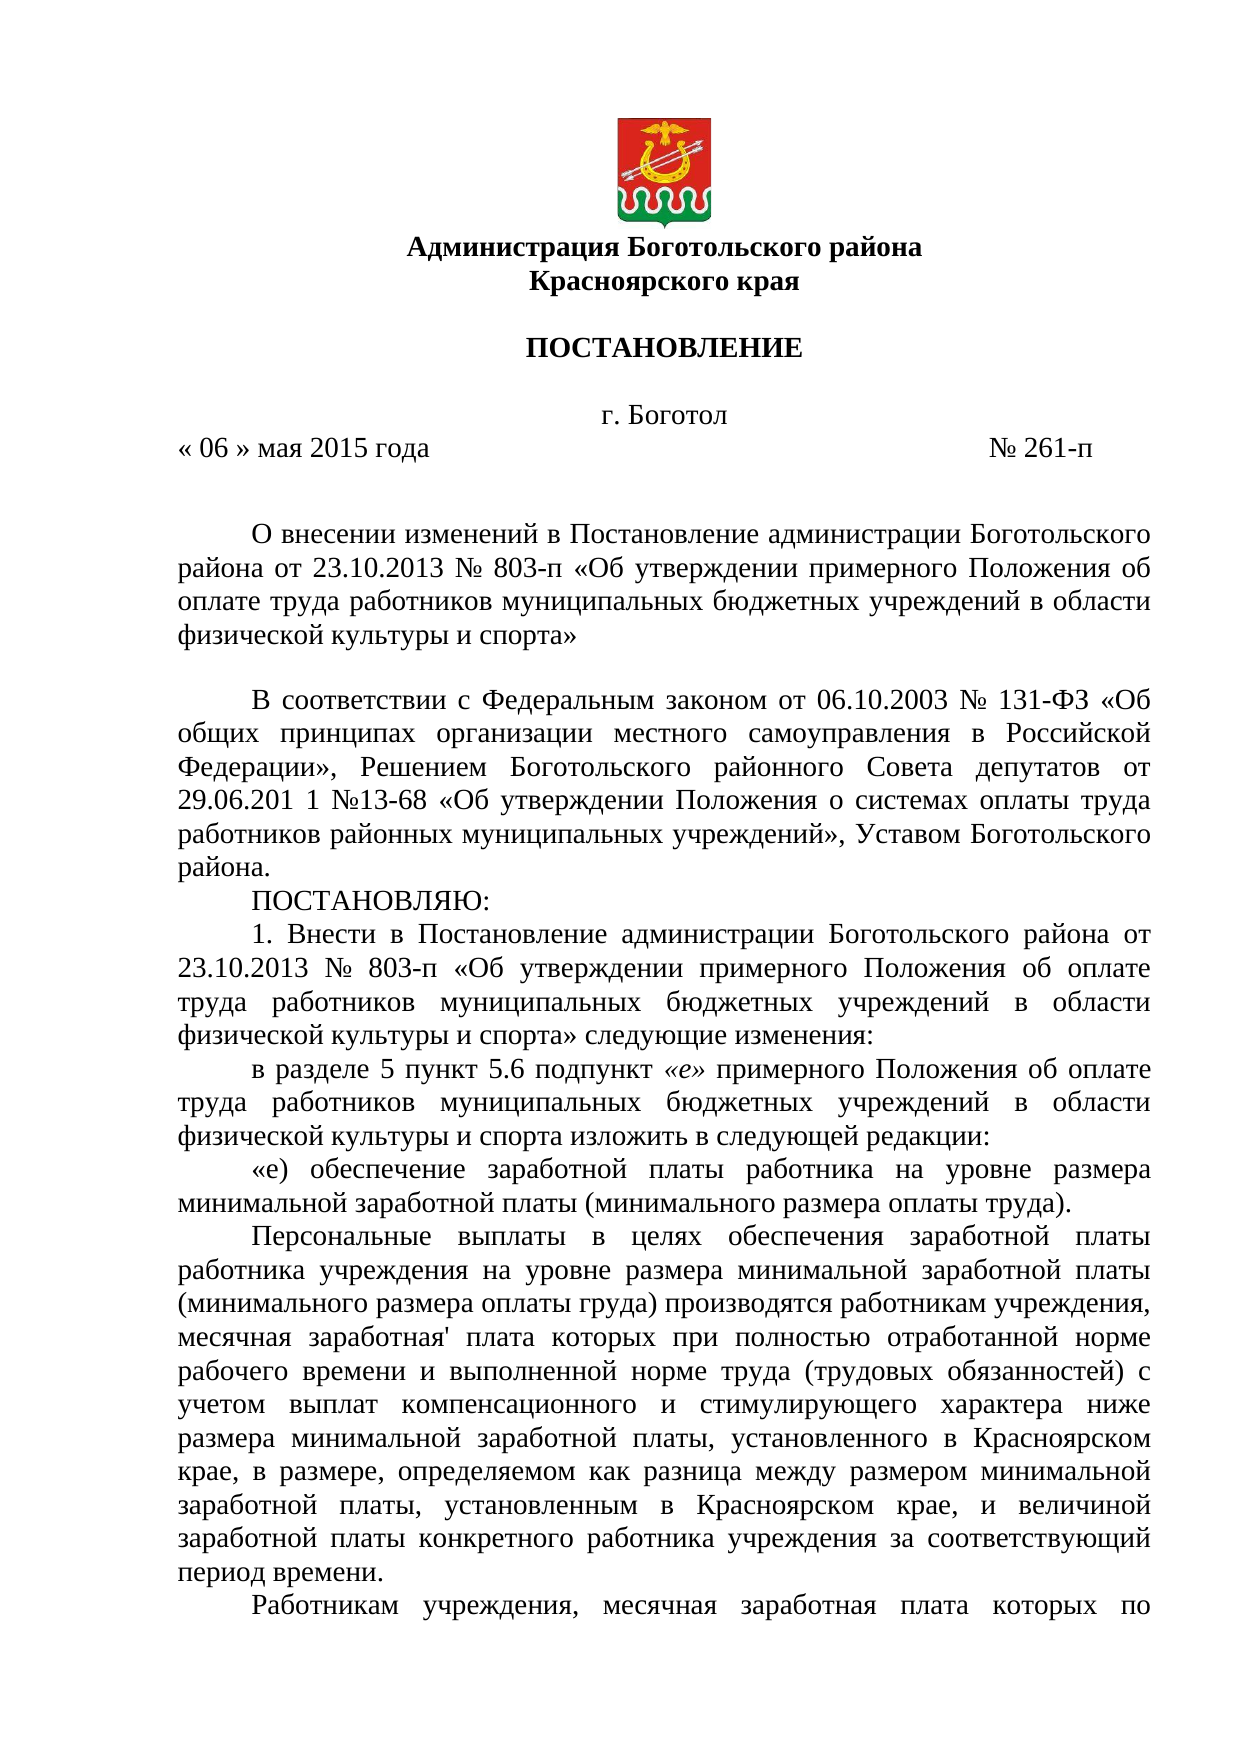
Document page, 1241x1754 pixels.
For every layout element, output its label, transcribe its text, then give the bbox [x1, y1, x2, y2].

title Администрация Боготольского района [177, 229, 1152, 263]
text В соответствии с Федеральным законом от 06.10.2003 № 131-ФЗ «Об общих принципах организации местного самоуправления в Российской Федерации», Решением Боготольского районного Совета депутатов от 29.06.201 1 №13-68 «Об утверждении Положения о системах оплаты труда работников районных муниципальных учреждений», Уставом Боготольского района. [177, 682, 1152, 883]
text Красноярского края [177, 263, 1152, 296]
text 1. Внести в Постановление администрации Боготольского района от 23.10.2013 № 803-п «Об утверждении примерного Положения об оплате труда работников муниципальных бюджетных учреждений в области физической культуры и спорта» следующие изменения: [177, 917, 1152, 1051]
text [177, 1588, 1152, 1621]
text « 06 » мая 2015 года № 261-п [177, 430, 1152, 464]
text О внесении изменений в Постановление администрации Боготольского района от 23.10.2013 № 803-п «Об утверждении примерного Положения об оплате труда работников муниципальных бюджетных учреждений в области физической культуры и спорта» [177, 517, 1152, 651]
text ПОСТАНОВЛЕНИЕ [177, 330, 1152, 363]
text в разделе 5 пункт 5.6 подпункт «е» примерного Положения об оплате труда работников муниципальных бюджетных учреждений в области физической культуры и спорта изложить в следующей редакции: [177, 1051, 1152, 1152]
text Персональные выплаты в целях обеспечения заработной платы работника учреждения на уровне размера минимальной заработной платы (минимального размера оплаты груда) производятся работникам учреждения, месячная заработная' плата которых при полностью отработанной норме рабочего времени и выполненной норме труда (трудовых обязанностей) с учетом выплат компенсационного и стимулирующего характера ниже размера минимальной заработной платы, установленного в Красноярском крае, в размере, определяемом как разница между размером минимальной заработной платы, установленным в Красноярском крае, и величиной заработной платы конкретного работника учреждения за соответствующий период времени. [177, 1219, 1152, 1588]
picture [617, 118, 712, 229]
text «е) обеспечение заработной платы работника на уровне размера минимальной заработной платы (минимального размера оплаты труда). [177, 1152, 1152, 1219]
text ПОСТАНОВЛЯЮ: [177, 883, 1152, 917]
text г. Боготол [177, 397, 1152, 430]
